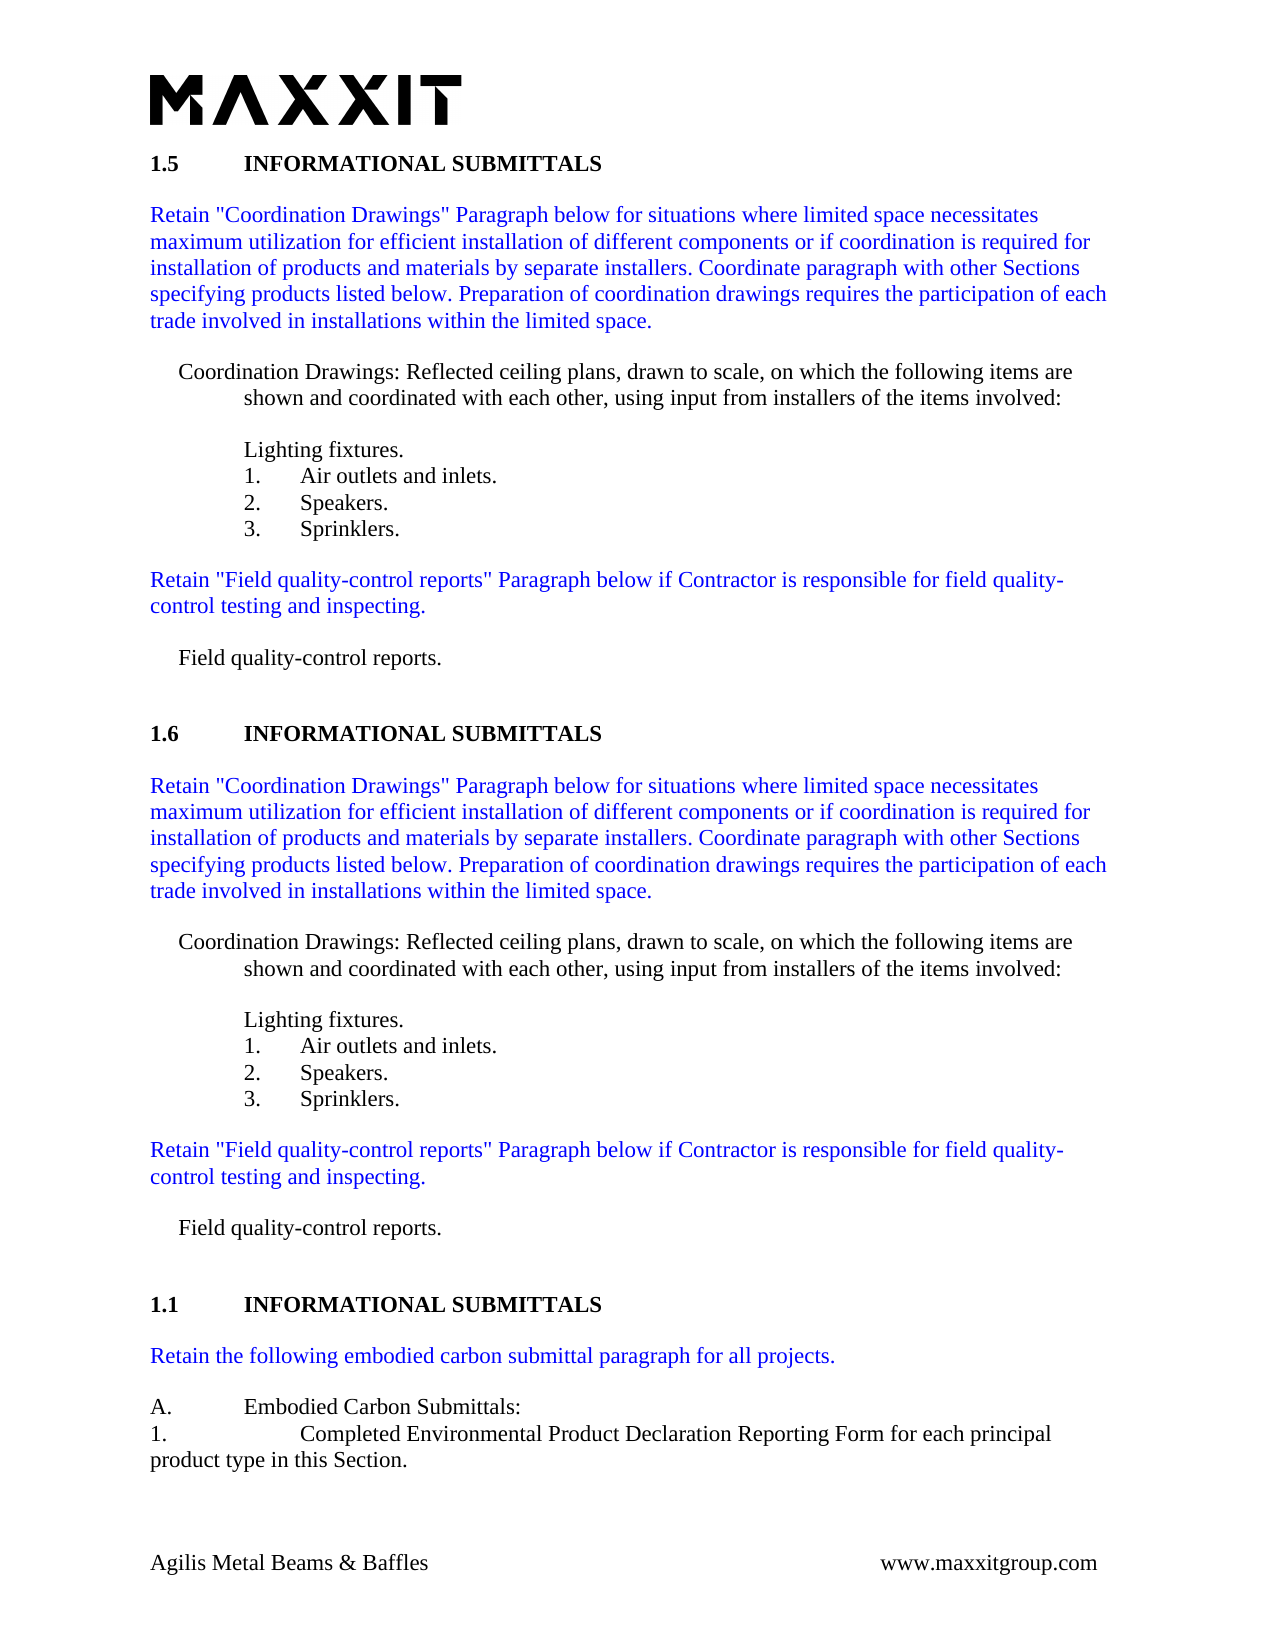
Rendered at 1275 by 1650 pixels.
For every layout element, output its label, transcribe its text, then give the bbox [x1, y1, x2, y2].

text INFORMATIONAL SUBMITTALS [150, 720, 1125, 747]
text Retain "Coordination Drawings" Paragraph below for situations where limited space necessitates maximum utilization for efficient installation of different components or if coordination is required for installation of products and materials by separate installers. Coordinate paragraph with other Sections specifying products listed below. Preparation of coordination drawings requires the participation of each trade involved in installations within the limited space. [150, 201, 1125, 333]
text Air outlets and inlets. [244, 1032, 1125, 1059]
text Retain "Field quality-control reports" Paragraph below if Contractor is responsible for field quality-control testing and inspecting. [150, 1137, 1125, 1189]
text Lighting fixtures. [244, 436, 1125, 462]
text Retain "Coordination Drawings" Paragraph below for situations where limited space necessitates maximum utilization for efficient installation of different components or if coordination is required for installation of products and materials by separate installers. Coordinate paragraph with other Sections specifying products listed below. Preparation of coordination drawings requires the participation of each trade involved in installations within the limited space. [150, 772, 1125, 903]
text Sprinklers. [244, 515, 1125, 541]
text INFORMATIONAL SUBMITTALS [150, 150, 1125, 176]
text Coordination Drawings: Reflected ceiling plans, drawn to scale, on which the following items are shown and coordinated with each other, using input from installers of the items involved: [178, 928, 1125, 981]
text Air outlets and inlets. [244, 462, 1125, 488]
text Speakers. [244, 488, 1125, 515]
list Completed Environmental Product Declaration Reporting Form for each principal product type in this Section. [150, 1420, 1125, 1472]
text Retain the following embodied carbon submittal paragraph for all projects. [150, 1342, 1125, 1368]
text Sprinklers. [244, 1085, 1125, 1112]
text Coordination Drawings: Reflected ceiling plans, drawn to scale, on which the following items are shown and coordinated with each other, using input from installers of the items involved: [178, 358, 1125, 411]
list INFORMATIONAL SUBMITTALS [150, 1291, 1125, 1317]
text Field quality-control reports. [178, 1214, 1125, 1241]
text Retain "Field quality-control reports" Paragraph below if Contractor is responsible for field quality-control testing and inspecting. [150, 566, 1125, 619]
text Field quality-control reports. [178, 644, 1125, 670]
list Embodied Carbon Submittals: [150, 1393, 1125, 1420]
text Speakers. [244, 1059, 1125, 1085]
picture [150, 75, 462, 125]
text Lighting fixtures. [244, 1006, 1125, 1032]
